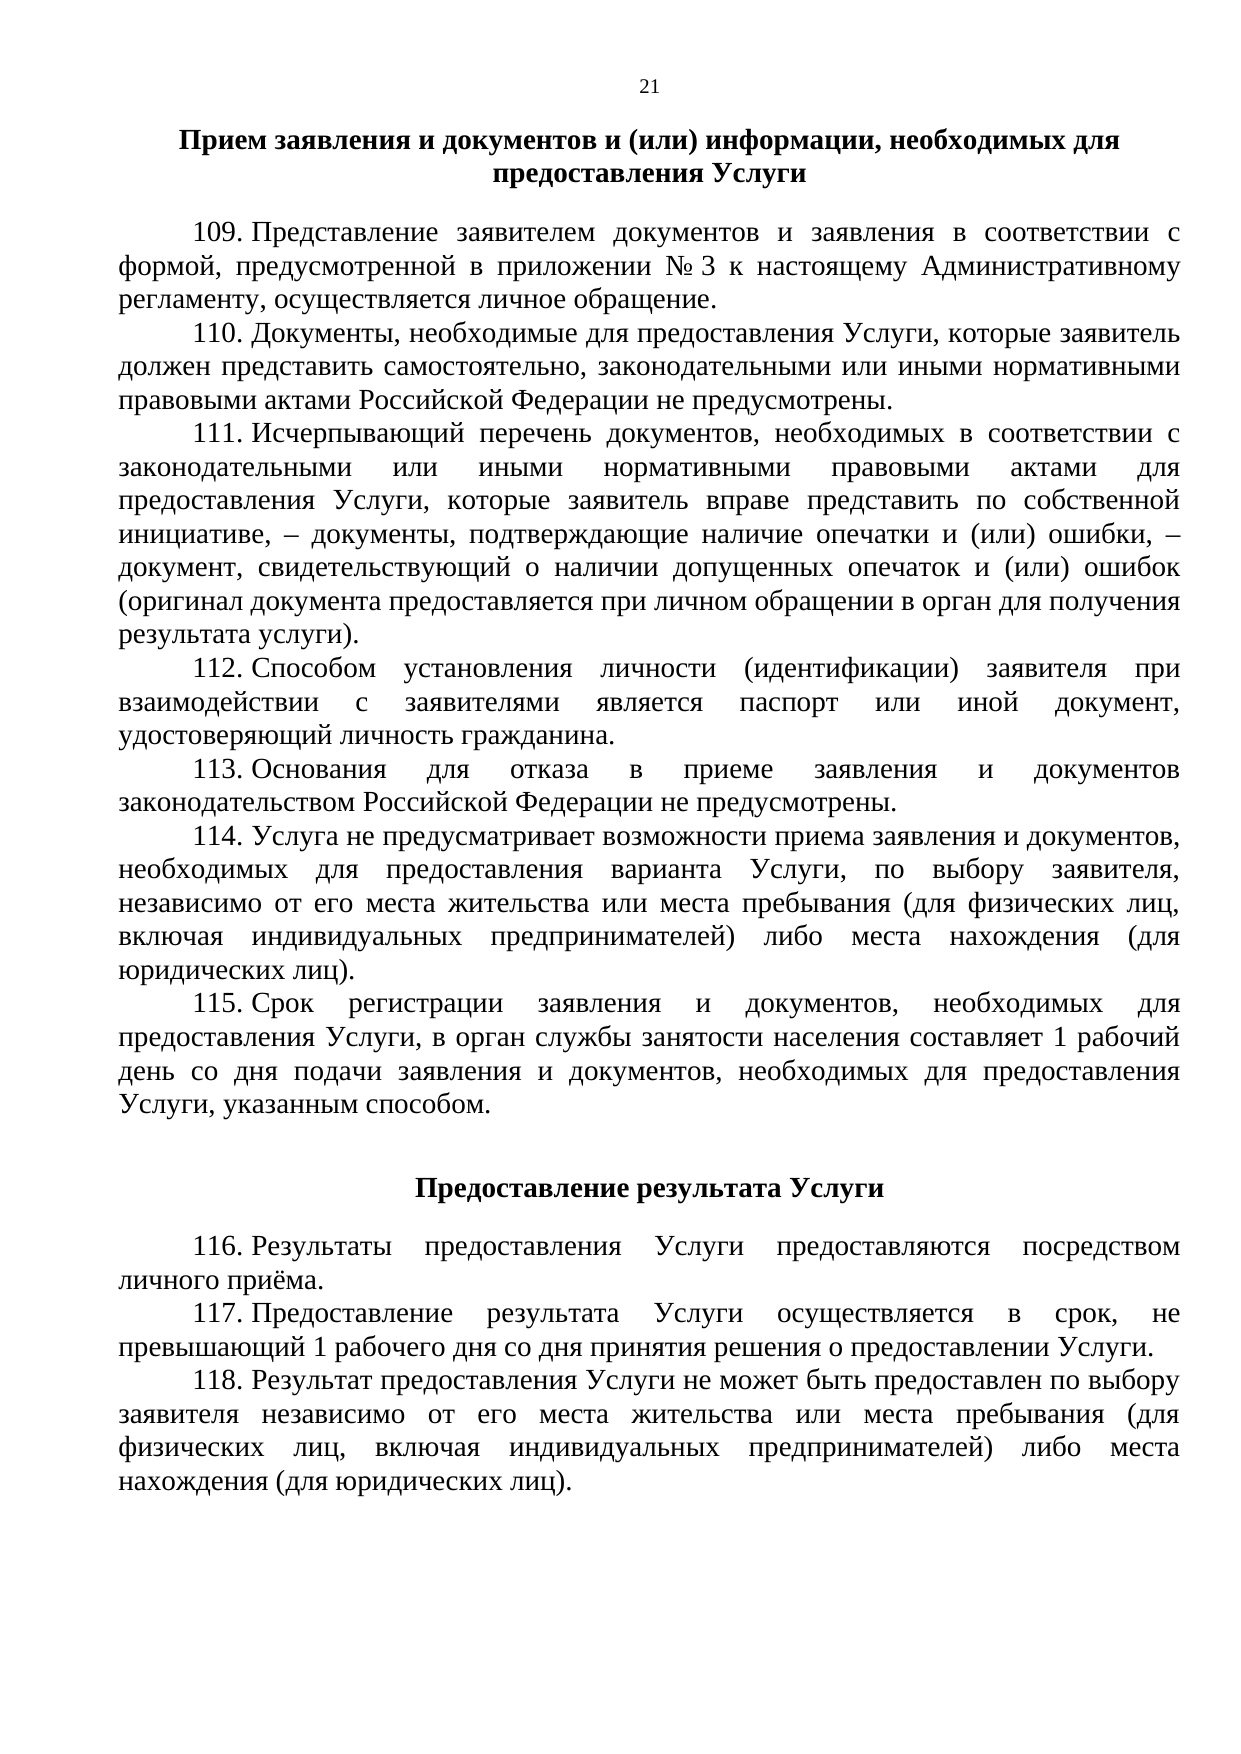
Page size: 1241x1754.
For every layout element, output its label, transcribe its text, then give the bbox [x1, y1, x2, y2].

list Способом установления личности (идентификации) заявителя при взаимодействии с заявителями является паспорт или иной документ, удостоверяющий личность гражданина. [118, 650, 1181, 751]
list Представление заявителем документов и заявления в соответствии с формой, предусмотренной в приложении № 3 к настоящему Административному регламенту, осуществляется личное обращение. [118, 214, 1181, 315]
text Прием заявления и документов и (или) информации, необходимых для предоставления Услуги [118, 122, 1181, 189]
list Основания для отказа в приеме заявления и документов законодательством Российской Федерации не предусмотрены. [118, 751, 1181, 818]
list Результат предоставления Услуги не может быть предоставлен по выбору заявителя независимо от его места жительства или места пребывания (для физических лиц, включая индивидуальных предпринимателей) либо места нахождения (для юридических лиц). [118, 1362, 1181, 1497]
list Срок регистрации заявления и документов, необходимых для предоставления Услуги, в орган службы занятости населения составляет 1 рабочий день со дня подачи заявления и документов, необходимых для предоставления Услуги, указанным способом. [118, 986, 1181, 1120]
list Исчерпывающий перечень документов, необходимых в соответствии с законодательными или иными нормативными правовыми актами для предоставления Услуги, которые заявитель вправе представить по собственной инициативе, – документы, подтверждающие наличие опечатки и (или) ошибки, – документ, свидетельствующий о наличии допущенных опечаток и (или) ошибок (оригинал документа предоставляется при личном обращении в орган для получения результата услуги). [118, 415, 1181, 650]
text Предоставление результата Услуги [118, 1170, 1181, 1203]
list Услуга не предусматривает возможности приема заявления и документов, необходимых для предоставления варианта Услуги, по выбору заявителя, независимо от его места жительства или места пребывания (для физических лиц, включая индивидуальных предпринимателей) либо места нахождения (для юридических лиц). [118, 818, 1181, 986]
list Документы, необходимые для предоставления Услуги, которые заявитель должен представить самостоятельно, законодательными или иными нормативными правовыми актами Российской Федерации не предусмотрены. [118, 315, 1181, 415]
list Результаты предоставления Услуги предоставляются посредством личного приёма. [118, 1228, 1181, 1295]
list Предоставление результата Услуги осуществляется в срок, не превышающий 1 рабочего дня со дня принятия решения о предоставлении Услуги. [118, 1295, 1181, 1362]
